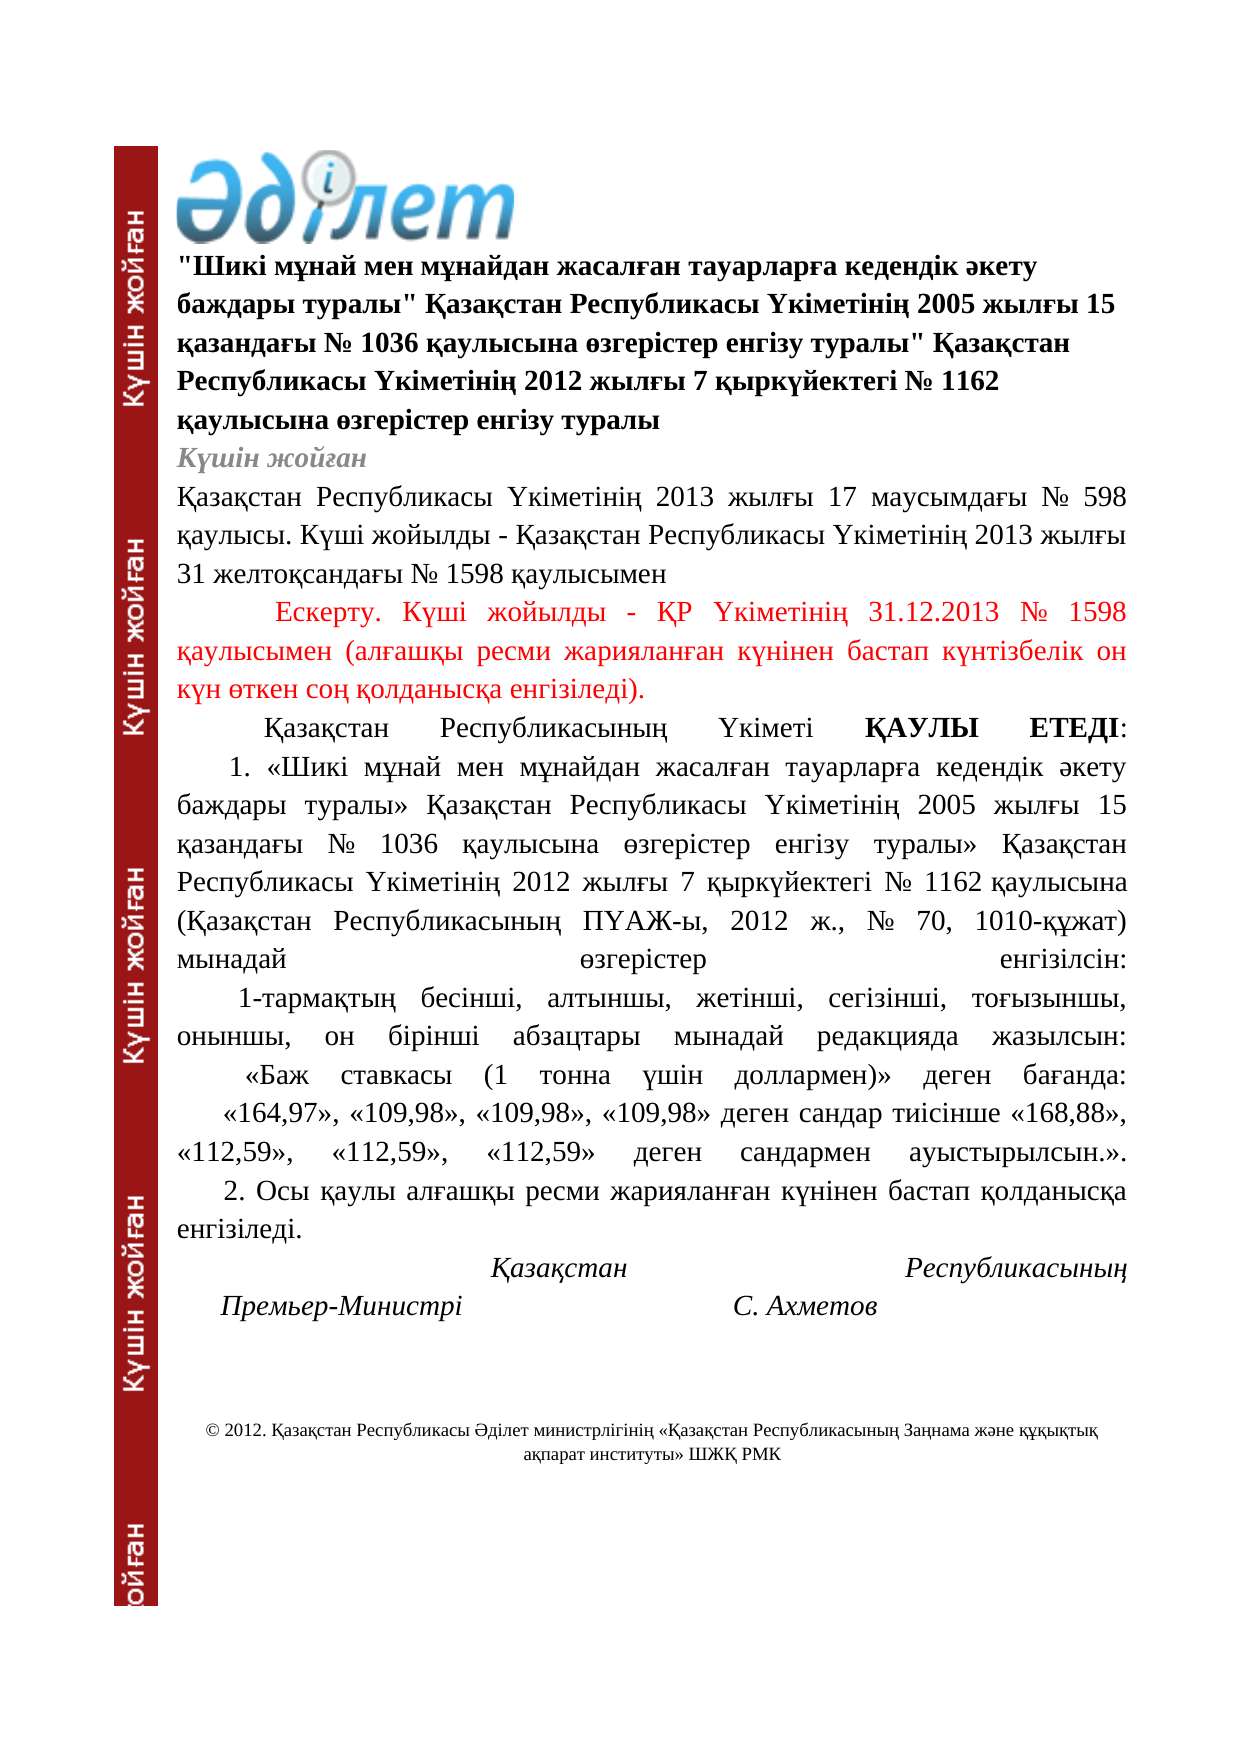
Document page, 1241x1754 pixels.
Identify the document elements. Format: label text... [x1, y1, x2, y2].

text Ескерту. Күші жойылды - ҚР Үкіметінің 31.12.2013 № 1598 қаулысымен (алғашқы ресми жарияланған күнінен бастап күнтізбелік он күн өткен соң қолданысқа енгізіледі). [112, 594, 1128, 705]
picture [114, 1322, 158, 1418]
text Қазақстан Республикасының Премьер-Министрі С. Ахметов [112, 1250, 1128, 1322]
picture [176, 150, 515, 244]
text Күшін жойған [112, 440, 1128, 474]
text © 2012. Қазақстан Республикасы Әділет министрлігінің «Қазақстан Республикасының Заңнама және құқықтық ақпарат институты» ШЖҚ РМК [112, 1418, 1128, 1465]
text Қазақстан Республикасының Үкіметі ҚАУЛЫ ЕТЕДІ: 1. «Шикі мұнай мен мұнайдан жасалған тауарларға кедендік әкету баждары туралы» Қазақстан Республикасы Үкіметінің 2005 жылғы 15 қазандағы № 1036 қаулысына өзгерістер енгізу туралы» Қазақстан Республикасы Үкіметінің 2012 жылғы 7 қыркүйектегі № 1162 қаулысына (Қазақстан Республикасының ПҮАЖ-ы, 2012 ж., № 70, 1010-құжат) мынадай өзгерістер енгізілсін: 1-тармақтың бесінші, алтыншы, жетінші, сегізінші, тоғызыншы, оныншы, он бірінші абзацтары мынадай редакцияда жазылсын: «Баж ставкасы (1 тонна үшін доллармен)» деген бағанда: «164,97», «109,98», «109,98», «109,98» деген сандар тиісінше «168,88», «112,59», «112,59», «112,59» деген сандармен ауыстырылсын.». 2. Осы қаулы алғашқы ресми жарияланған күнінен бастап қолданысқа енгізіледі. [112, 710, 1128, 1245]
picture [114, 474, 158, 479]
picture [114, 1465, 158, 1606]
picture [114, 146, 158, 248]
picture [114, 1245, 158, 1250]
picture [114, 589, 158, 594]
text Қазақстан Республикасы Үкіметінің 2013 жылғы 17 маусымдағы № 598 қаулысы. Күші жойылды - Қазақстан Республикасы Үкіметінің 2013 жылғы 31 желтоқсандағы № 1598 қаулысымен [112, 479, 1128, 589]
picture [114, 435, 158, 440]
picture [114, 705, 158, 710]
text "Шикі мұнай мен мұнайдан жасалған тауарларға кедендік әкету баждары туралы" Қазақстан Республикасы Үкіметінің 2005 жылғы 15 қазандағы № 1036 қаулысына өзгерістер енгізу туралы" Қазақстан Республикасы Үкіметінің 2012 жылғы 7 қыркүйектегі № 1162 қаулысына өзгерістер енгізу туралы [112, 248, 1128, 435]
